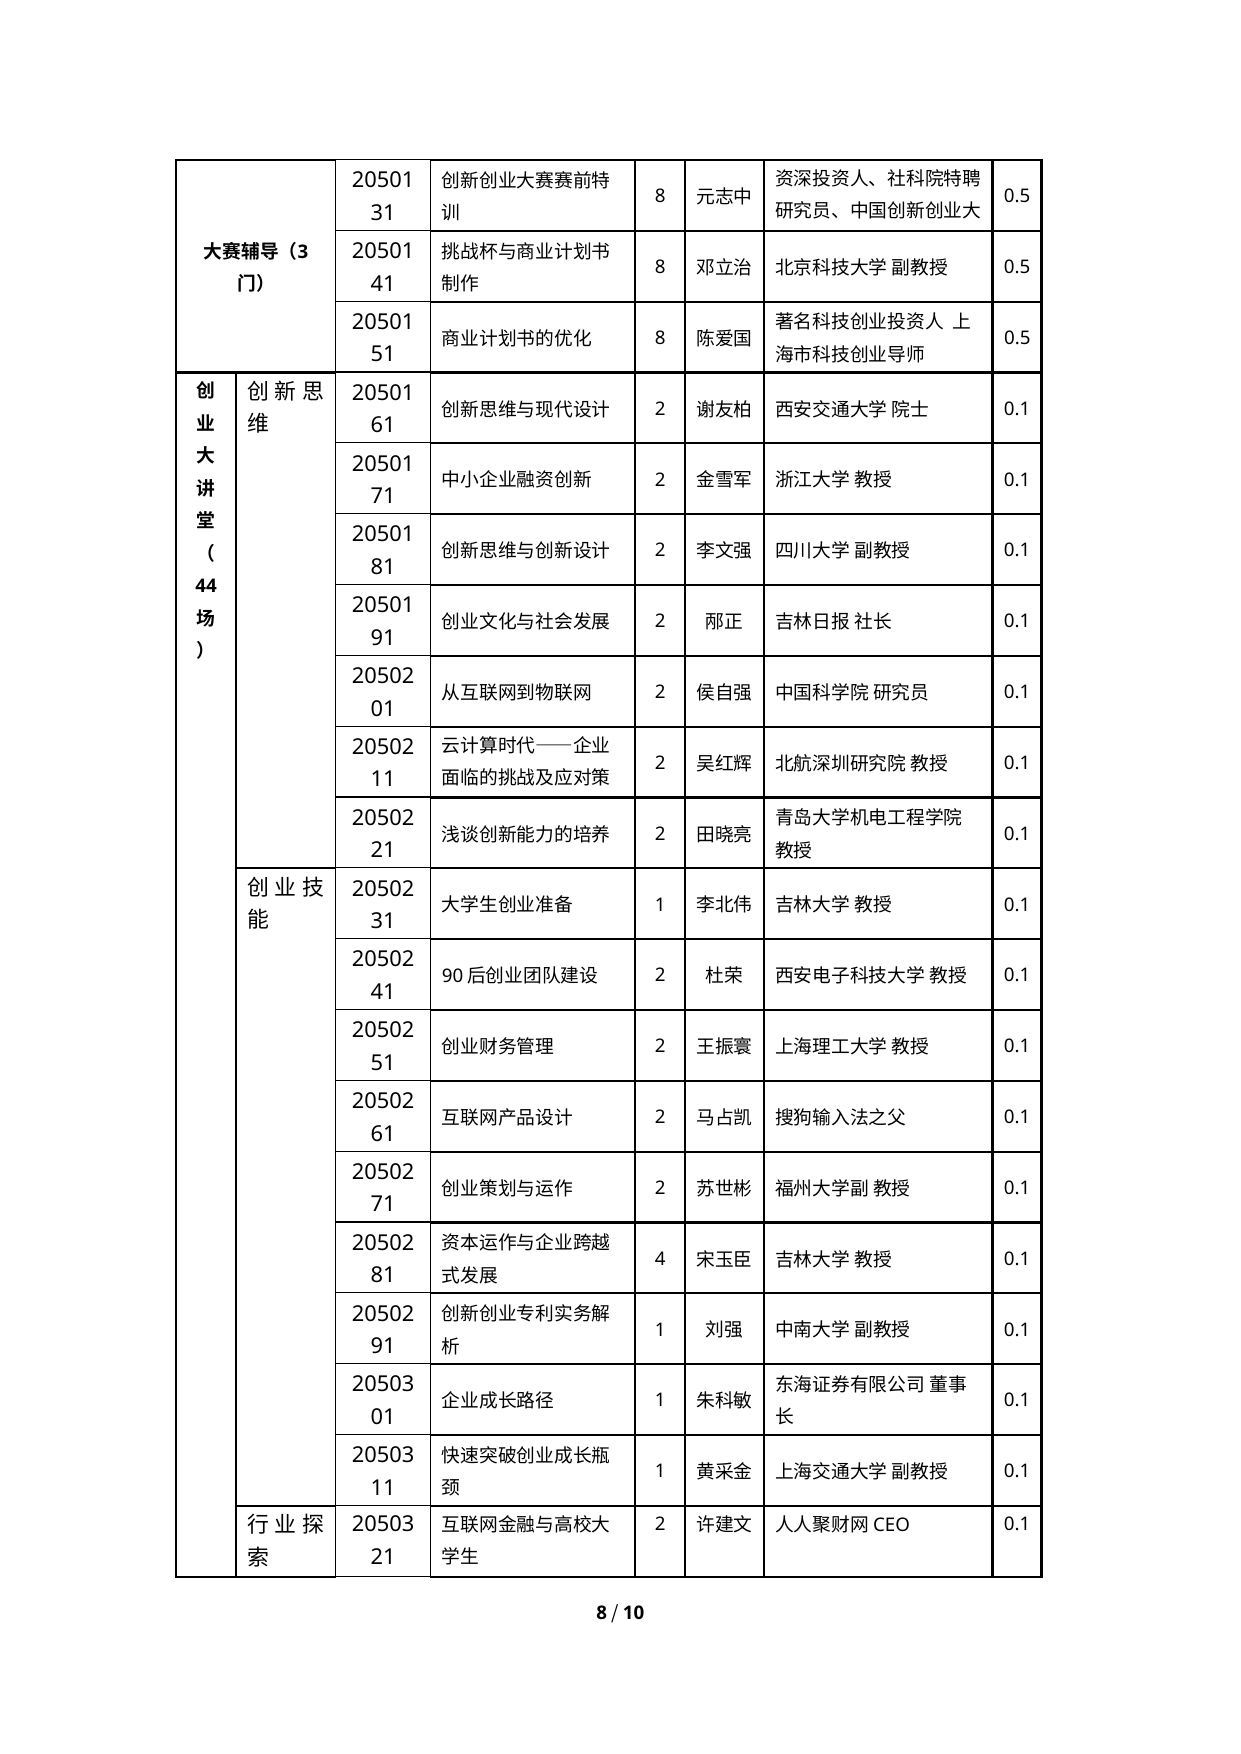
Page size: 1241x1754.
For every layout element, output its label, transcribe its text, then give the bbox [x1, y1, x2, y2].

table_cell 0.1 [994, 657, 1040, 726]
table_cell 田晓亮 [686, 799, 763, 867]
table_cell 青岛大学机电工程学院 教授 [765, 799, 991, 867]
table_cell 上海交通大学 副教授 [765, 1436, 991, 1505]
table_cell 2 [636, 657, 684, 726]
table_cell 上海理工大学 教授 [765, 1011, 991, 1080]
table_cell 1 [636, 869, 684, 938]
table_cell 0.1 [994, 799, 1040, 867]
table_cell 创新创业专利实务解析 [431, 1294, 634, 1363]
table_cell 1 [636, 1365, 684, 1434]
table_cell 许建文 [686, 1507, 763, 1576]
table_cell 创业大讲堂（44场） [177, 374, 235, 1576]
table_cell 行业探索 [237, 1507, 335, 1576]
table_cell 著名科技创业投资人 上海市科技创业导师 [765, 303, 991, 371]
table_cell 2050311 [336, 1435, 430, 1505]
table_cell 2 [636, 728, 684, 796]
table_cell 吴红辉 [686, 728, 763, 796]
table_cell 0.1 [994, 940, 1040, 1009]
table_cell 东海证券有限公司 董事长 [765, 1365, 991, 1434]
table_cell 2050141 [336, 231, 430, 301]
table_cell 快速突破创业成长瓶颈 [431, 1436, 634, 1505]
table_cell 黄采金 [686, 1436, 763, 1505]
table_cell 2 [636, 1153, 684, 1221]
table_cell 云计算时代——企业面临的挑战及应对策略 [431, 728, 634, 796]
table_cell 创新思维与现代设计 [431, 374, 634, 442]
table_cell 2 [636, 1507, 684, 1576]
table_cell 四川大学 副教授 [765, 515, 991, 584]
table_cell 金雪军 [686, 444, 763, 513]
table_cell 互联网金融与高校大学生 [431, 1507, 634, 1576]
table_cell 大学生创业准备 [431, 869, 634, 938]
table_cell 朱科敏 [686, 1365, 763, 1434]
table_cell 苏世彬 [686, 1153, 763, 1221]
table_cell 2050161 [336, 373, 430, 442]
table_cell 资深投资人、社科院特聘研究员、中国创新创业大赛评委 [765, 161, 991, 230]
table_cell 西安电子科技大学 教授 [765, 940, 991, 1009]
table_cell 2 [636, 515, 684, 584]
table_cell 创业技能 [237, 869, 335, 1505]
table_cell 陈爱国 [686, 303, 763, 371]
table_cell 吉林日报 社长 [765, 586, 991, 655]
table_cell 浙江大学 教授 [765, 444, 991, 513]
table_cell 2050251 [336, 1010, 430, 1080]
table_cell 1 [636, 1294, 684, 1363]
table_cell 挑战杯与商业计划书制作 [431, 232, 634, 301]
table_cell 互联网产品设计 [431, 1082, 634, 1151]
table_cell 2 [636, 586, 684, 655]
table_cell 2 [636, 1011, 684, 1080]
table_cell 0.5 [994, 232, 1040, 301]
table_cell 1 [636, 1436, 684, 1505]
table_cell 0.1 [994, 444, 1040, 513]
table_cell 侯自强 [686, 657, 763, 726]
table_cell 浅谈创新能力的培养 [431, 799, 634, 867]
table_cell 谢友柏 [686, 374, 763, 442]
table_cell 0.1 [994, 515, 1040, 584]
table_cell 2050211 [336, 727, 430, 796]
table_cell 元志中 [686, 161, 763, 230]
table_cell 2050201 [336, 656, 430, 726]
table_cell 0.1 [994, 1365, 1040, 1434]
table_cell 创新思维 [237, 374, 335, 867]
table_cell 2050171 [336, 443, 430, 513]
table_cell 2050261 [336, 1081, 430, 1151]
table_cell 0.1 [994, 869, 1040, 938]
table_cell 创新思维与创新设计 [431, 515, 634, 584]
table_cell 8 [636, 161, 684, 230]
table_cell 2050221 [336, 798, 430, 867]
table_cell 2050241 [336, 939, 430, 1009]
table_cell 创业文化与社会发展 [431, 586, 634, 655]
table_cell 北航深圳研究院 教授 [765, 728, 991, 796]
table_cell 创新创业大赛赛前特训 [431, 161, 634, 230]
table_cell 吉林大学 教授 [765, 1224, 991, 1292]
table_cell 商业计划书的优化 [431, 303, 634, 371]
table_cell 2 [636, 799, 684, 867]
table_cell 中小企业融资创新 [431, 444, 634, 513]
table_cell 2 [636, 444, 684, 513]
table_cell 2050301 [336, 1364, 430, 1434]
table_cell 宋玉臣 [686, 1224, 763, 1292]
table_cell 创业策划与运作 [431, 1153, 634, 1221]
table_cell 福州大学副 教授 [765, 1153, 991, 1221]
table_cell 资本运作与企业跨越式发展 [431, 1224, 634, 1292]
table_cell 0.1 [994, 1294, 1040, 1363]
table_cell 4 [636, 1224, 684, 1292]
table_cell 创业财务管理 [431, 1011, 634, 1080]
table_cell 中国科学院 研究员 [765, 657, 991, 726]
table_cell 从互联网到物联网 [431, 657, 634, 726]
table_cell 搜狗输入法之父 [765, 1082, 991, 1151]
table_cell 0.1 [994, 728, 1040, 796]
table_cell 2 [636, 374, 684, 442]
table_cell 0.5 [994, 303, 1040, 371]
table_cell 0.1 [994, 586, 1040, 655]
table_cell 中南大学 副教授 [765, 1294, 991, 1363]
table_cell 吉林大学 教授 [765, 869, 991, 938]
table_cell 刘强 [686, 1294, 763, 1363]
table_cell 2050271 [336, 1152, 430, 1221]
table_cell 2050291 [336, 1293, 430, 1363]
table_cell 企业成长路径 [431, 1365, 634, 1434]
table_cell 王振寰 [686, 1011, 763, 1080]
table_cell 0.1 [994, 1082, 1040, 1151]
table_cell 2050191 [336, 585, 430, 655]
table_cell 大赛辅导（3门） [177, 161, 335, 371]
table_cell 杜荣 [686, 940, 763, 1009]
table_cell 2050321 [336, 1506, 430, 1576]
table_cell 0.1 [994, 1224, 1040, 1292]
table_cell 8 [636, 232, 684, 301]
table_cell 李文强 [686, 515, 763, 584]
table_cell 2 [636, 1082, 684, 1151]
table_cell 2 [636, 940, 684, 1009]
table_cell 0.1 [994, 1011, 1040, 1080]
table_cell 2050151 [336, 302, 430, 371]
table_cell 邓立治 [686, 232, 763, 301]
table_cell 0.1 [994, 1507, 1040, 1576]
table_cell 0.1 [994, 374, 1040, 442]
table_cell 0.1 [994, 1436, 1040, 1505]
table_cell 马占凯 [686, 1082, 763, 1151]
table_cell 2050181 [336, 514, 430, 584]
table_cell 李北伟 [686, 869, 763, 938]
table_cell 2050131 [336, 160, 430, 230]
table_cell 0.1 [994, 1153, 1040, 1221]
table_cell 西安交通大学 院士 [765, 374, 991, 442]
table_cell 北京科技大学 副教授 [765, 232, 991, 301]
table_cell 邴正 [686, 586, 763, 655]
table_cell 0.5 [994, 161, 1040, 230]
table_cell 2050231 [336, 868, 430, 938]
table_cell 2050281 [336, 1223, 430, 1292]
table_cell 人人聚财网 CEO [765, 1507, 991, 1576]
table_cell 90后创业团队建设 [431, 940, 634, 1009]
table_cell 8 [636, 303, 684, 371]
